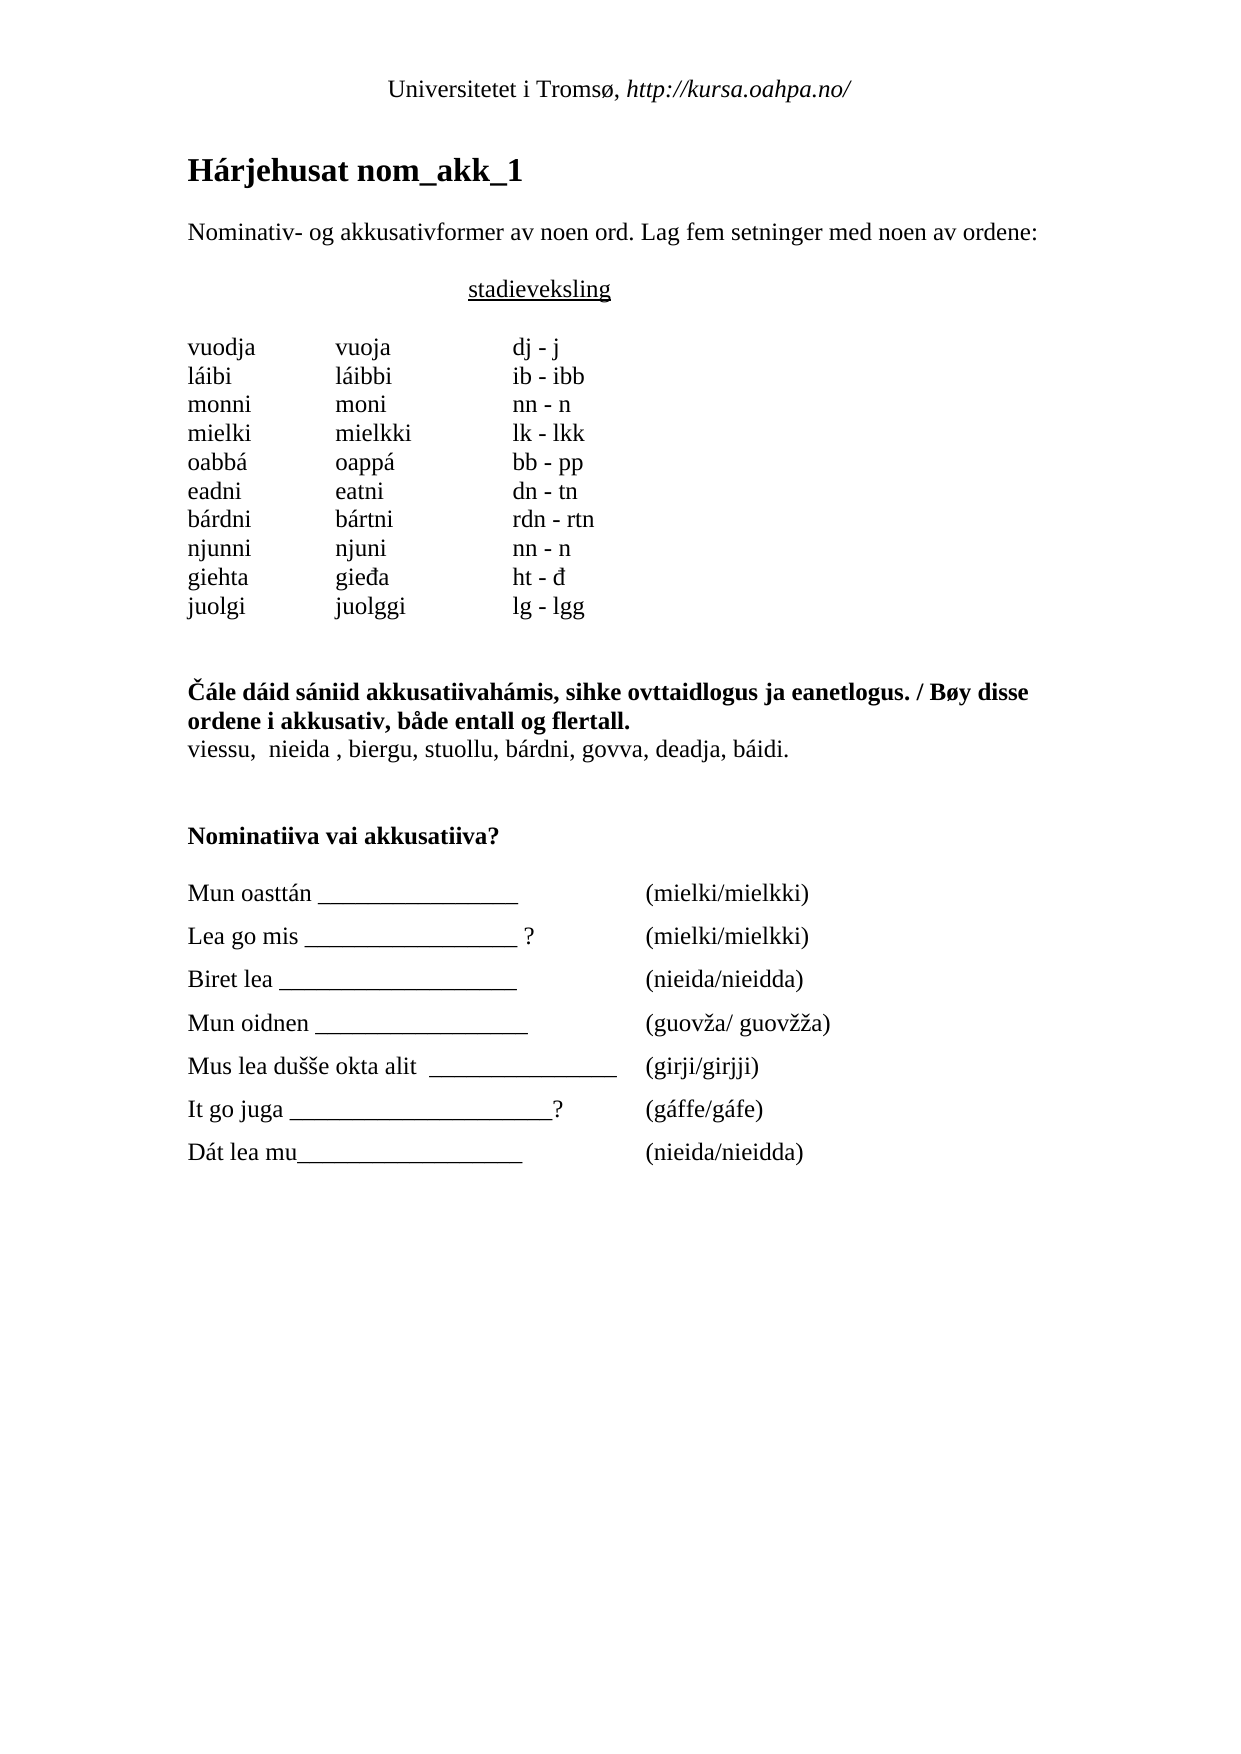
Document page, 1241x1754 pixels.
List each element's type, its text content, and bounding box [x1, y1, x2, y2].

text Biret lea ___________________ (nieida/nieidda) [187, 964, 1053, 993]
text Hárjehusat nom_akk_1 [187, 150, 1053, 188]
text monni moni nn - n [187, 389, 1053, 418]
text Čále dáid sániid akkusatiivahámis, sihke ovttaidlogus ja eanetlogus. / Bøy disse ordene i akkusativ, både entall og flertall. [187, 677, 1053, 734]
text juolgi juolggi lg - lgg [187, 591, 1053, 619]
text vuodja vuoja dj - j [187, 332, 1053, 361]
text Dát lea mu__________________ (nieida/nieidda) [187, 1137, 1053, 1166]
text Nominativ- og akkusativformer av noen ord. Lag fem setninger med noen av ordene: [187, 217, 1053, 246]
text bárdni bártni rdn - rtn [187, 504, 1053, 533]
text láibi láibbi ib - ibb [187, 361, 1053, 389]
text Mus lea dušše okta alit _______________ (girji/girjji) [187, 1051, 1053, 1079]
text oabbá oappá bb - pp [187, 447, 1053, 476]
text Mun oasttán ________________ (mielki/mielkki) [187, 878, 1053, 907]
text It go juga _____________________? (gáffe/gáfe) [187, 1094, 1053, 1123]
text giehta gieđa ht - đ [187, 562, 1053, 591]
text Lea go mis _________________ ? (mielki/mielkki) [187, 921, 1053, 950]
text Nominatiiva vai akkusatiiva? [187, 821, 1053, 849]
text mielki mielkki lk - lkk [187, 418, 1053, 447]
text stadieveksling [187, 274, 1053, 303]
text viessu, nieida , biergu, stuollu, bárdni, govva, deadja, báidi. [187, 734, 1053, 763]
text njunni njuni nn - n [187, 533, 1053, 562]
text eadni eatni dn - tn [187, 476, 1053, 504]
text Mun oidnen _________________ (guovža/ guovžža) [187, 1008, 1053, 1036]
